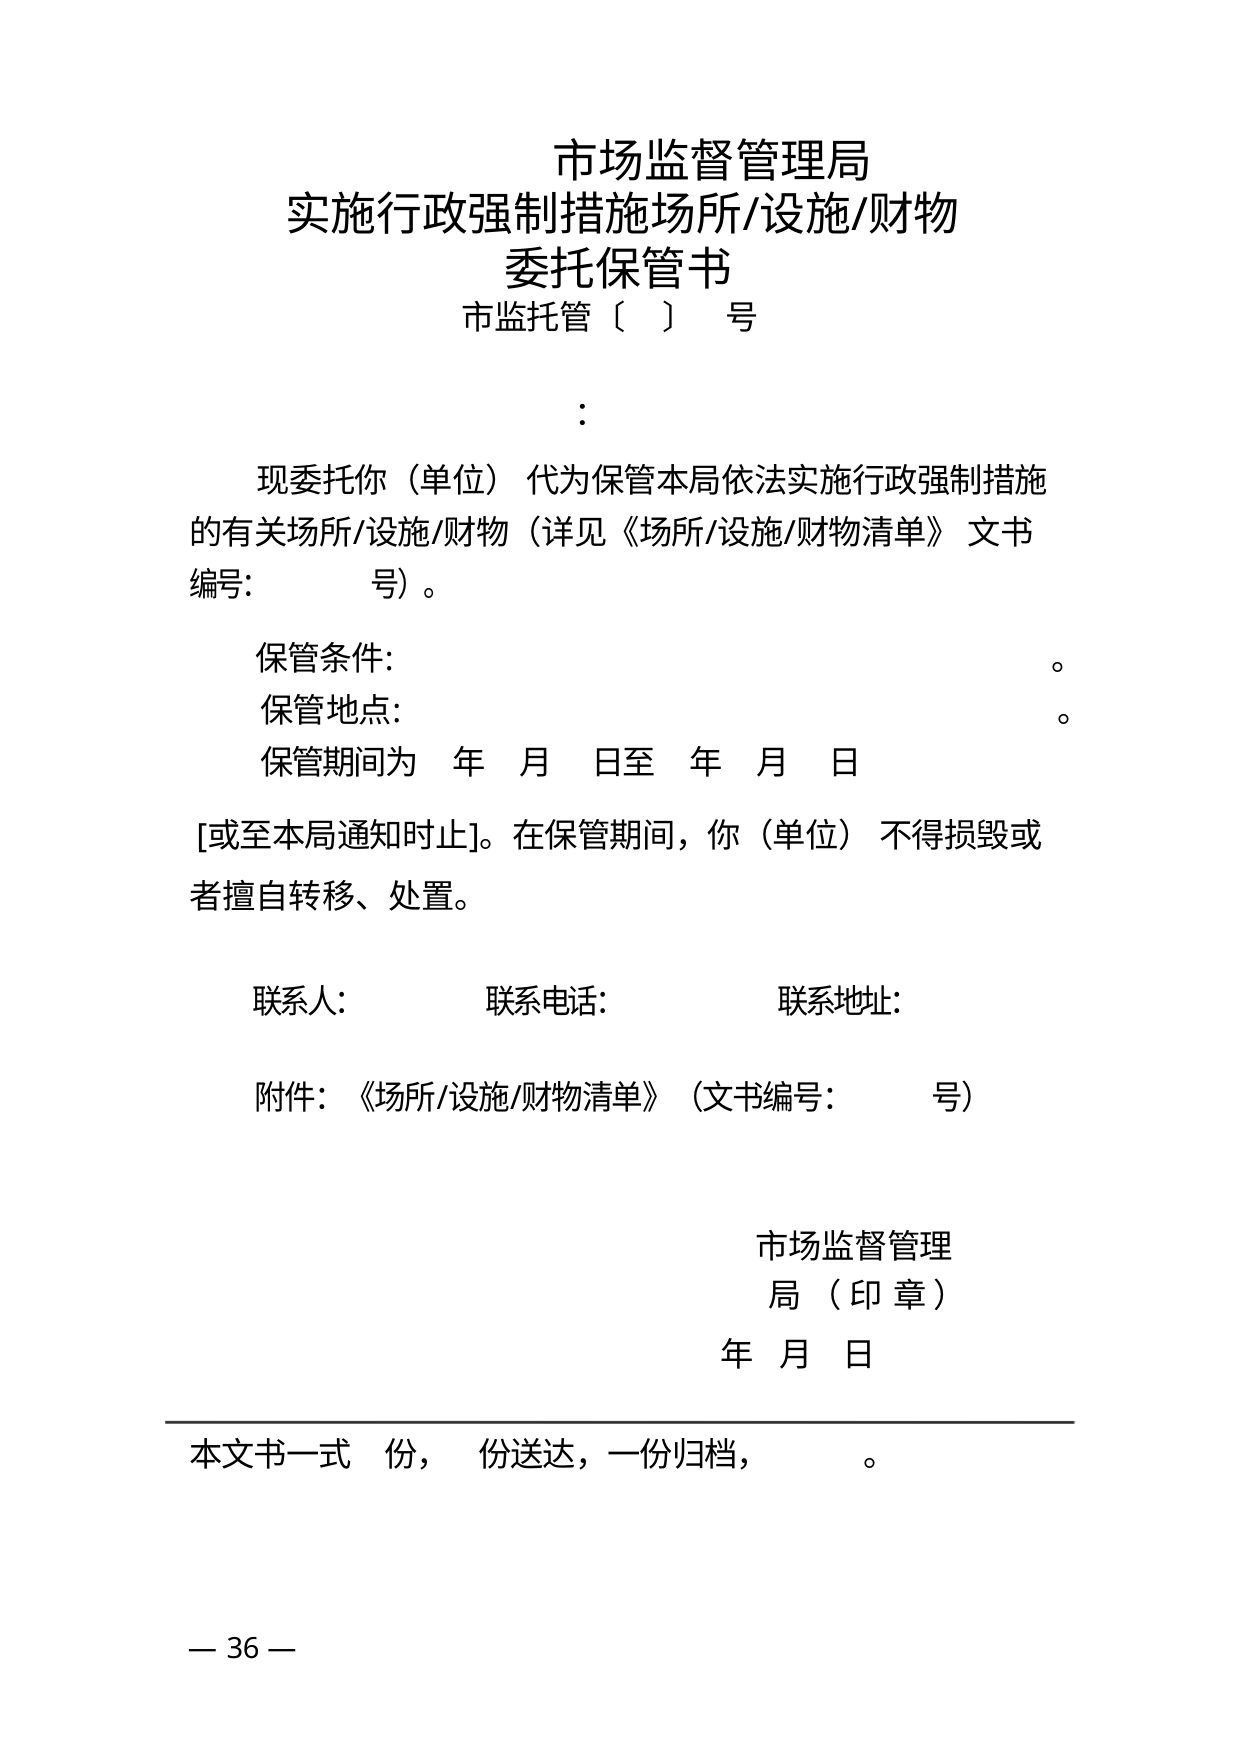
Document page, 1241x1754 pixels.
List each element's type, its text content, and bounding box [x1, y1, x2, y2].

text 保管条件: 。 保管地点: 。 保管期间为 年 月 日至 年 月 日 [251, 631, 1058, 784]
text ： [165, 396, 1076, 433]
text 委托保管书 [165, 241, 1076, 297]
text 联系人： 联系电话： 联系地址： [252, 975, 1058, 1023]
picture [165, 1420, 1076, 1424]
text 市场监督管理局 （ 印 章 ） [586, 1220, 986, 1317]
text 附件：《场所/设施/财物清单》（文书编号： 号） [165, 1080, 1076, 1116]
text 市监托管〔 〕 号 [165, 297, 1076, 337]
text 现委托你（单位） 代为保管本局依法实施行政强制措施 的有关场所/设施/财物（详见《场所/设施/财物清单》 文书 编号： 号）。 [189, 454, 1053, 606]
text [或至本局通知时止]。在保管期间，你（单位） 不得损毁或 者擅自转移、处置。 [189, 809, 1058, 918]
text 本文书一式 份， 份送达，一份归档， 。 [165, 1437, 1076, 1473]
text 年 月 日 [165, 1338, 1076, 1374]
text 实施行政强制措施场所/设施/财物 [165, 188, 1076, 240]
text 市场监督管理局 [165, 137, 1076, 188]
